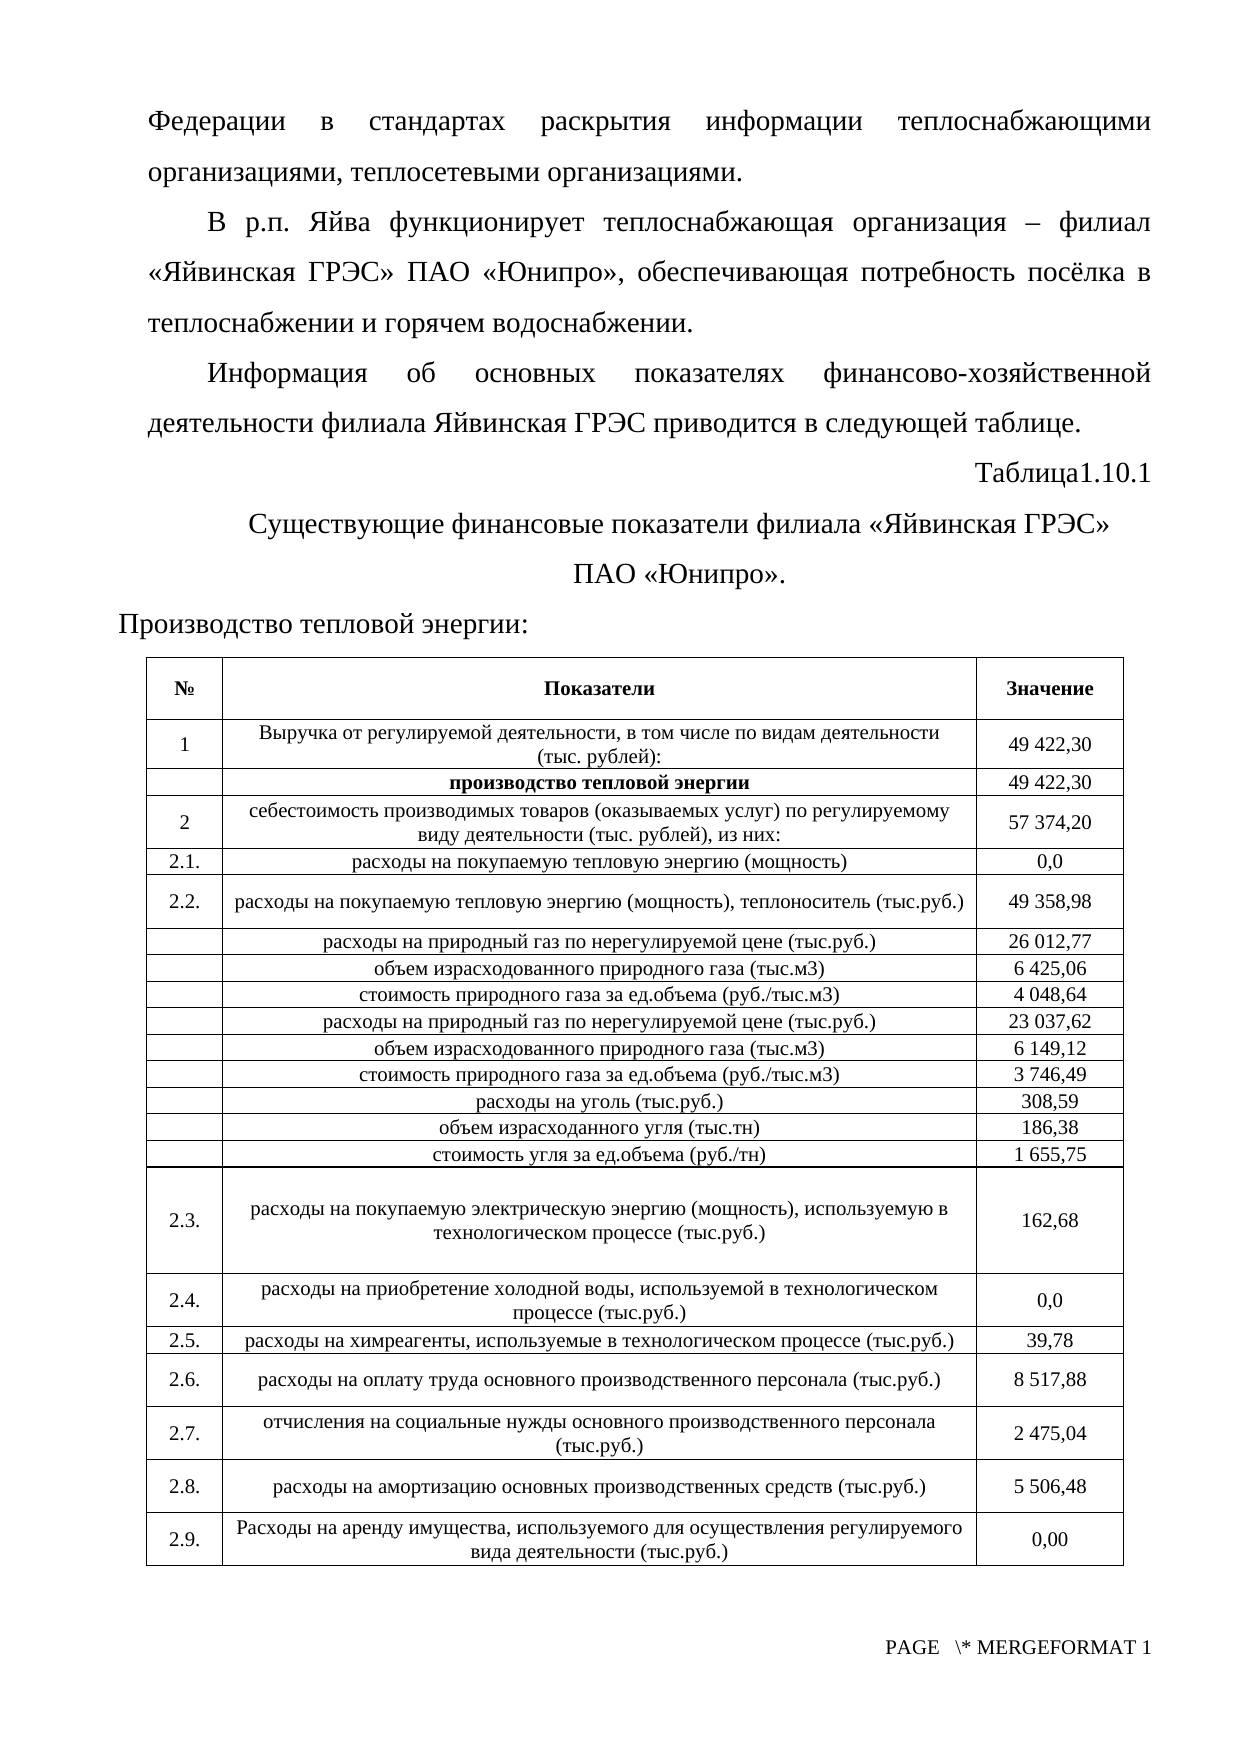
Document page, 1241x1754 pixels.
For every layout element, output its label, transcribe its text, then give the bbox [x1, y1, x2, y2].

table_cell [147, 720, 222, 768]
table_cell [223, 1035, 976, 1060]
text Информация об основных показателях финансово-хозяйственной деятельности филиала Яйвинская ГРЭС приводится в следующей таблице. [148, 355, 1152, 439]
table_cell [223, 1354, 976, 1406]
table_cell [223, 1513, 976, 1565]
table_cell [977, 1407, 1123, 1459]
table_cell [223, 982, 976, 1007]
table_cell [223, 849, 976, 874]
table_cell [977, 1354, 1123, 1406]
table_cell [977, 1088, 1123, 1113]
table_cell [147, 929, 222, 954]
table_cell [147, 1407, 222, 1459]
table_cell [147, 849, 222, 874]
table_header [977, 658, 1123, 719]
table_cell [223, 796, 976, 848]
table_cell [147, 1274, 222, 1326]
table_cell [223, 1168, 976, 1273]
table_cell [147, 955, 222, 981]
text Таблица1.10.1 [148, 456, 1152, 489]
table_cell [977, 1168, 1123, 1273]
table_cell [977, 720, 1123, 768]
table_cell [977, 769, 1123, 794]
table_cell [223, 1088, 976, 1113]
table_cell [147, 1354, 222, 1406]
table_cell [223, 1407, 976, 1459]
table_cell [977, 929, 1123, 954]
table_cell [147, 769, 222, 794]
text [148, 103, 1152, 187]
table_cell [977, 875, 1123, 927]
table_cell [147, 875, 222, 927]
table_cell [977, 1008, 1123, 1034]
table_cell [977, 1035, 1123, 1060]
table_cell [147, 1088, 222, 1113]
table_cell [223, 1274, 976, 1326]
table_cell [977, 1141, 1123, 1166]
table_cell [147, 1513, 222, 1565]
text Производство тепловой энергии: [118, 607, 1152, 640]
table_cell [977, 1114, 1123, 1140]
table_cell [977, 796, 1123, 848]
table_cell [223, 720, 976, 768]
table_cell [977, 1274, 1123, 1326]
text В р.п. Яйва функционирует теплоснабжающая организация – филиал «Яйвинская ГРЭС» ПАО «Юнипро», обеспечивающая потребность посёлка в теплоснабжении и горячем водоснабжении. [148, 204, 1152, 338]
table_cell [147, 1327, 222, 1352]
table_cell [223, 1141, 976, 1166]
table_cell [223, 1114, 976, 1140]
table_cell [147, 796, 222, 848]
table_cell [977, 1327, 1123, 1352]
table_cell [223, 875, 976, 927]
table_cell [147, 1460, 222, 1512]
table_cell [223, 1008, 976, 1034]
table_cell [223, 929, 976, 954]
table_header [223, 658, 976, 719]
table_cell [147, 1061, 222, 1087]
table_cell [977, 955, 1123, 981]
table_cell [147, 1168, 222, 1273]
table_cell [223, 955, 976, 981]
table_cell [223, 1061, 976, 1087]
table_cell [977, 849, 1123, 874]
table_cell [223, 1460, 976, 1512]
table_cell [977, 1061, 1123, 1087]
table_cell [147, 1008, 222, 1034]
text ПАО «Юнипро». [148, 556, 1152, 590]
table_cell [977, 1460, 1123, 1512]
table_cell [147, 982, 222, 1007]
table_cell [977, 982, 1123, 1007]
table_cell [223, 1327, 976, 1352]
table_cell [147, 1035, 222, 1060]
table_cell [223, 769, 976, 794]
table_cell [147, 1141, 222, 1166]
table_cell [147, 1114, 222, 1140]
text Существующие финансовые показатели филиала «Яйвинская ГРЭС» [148, 506, 1152, 539]
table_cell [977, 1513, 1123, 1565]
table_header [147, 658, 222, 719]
